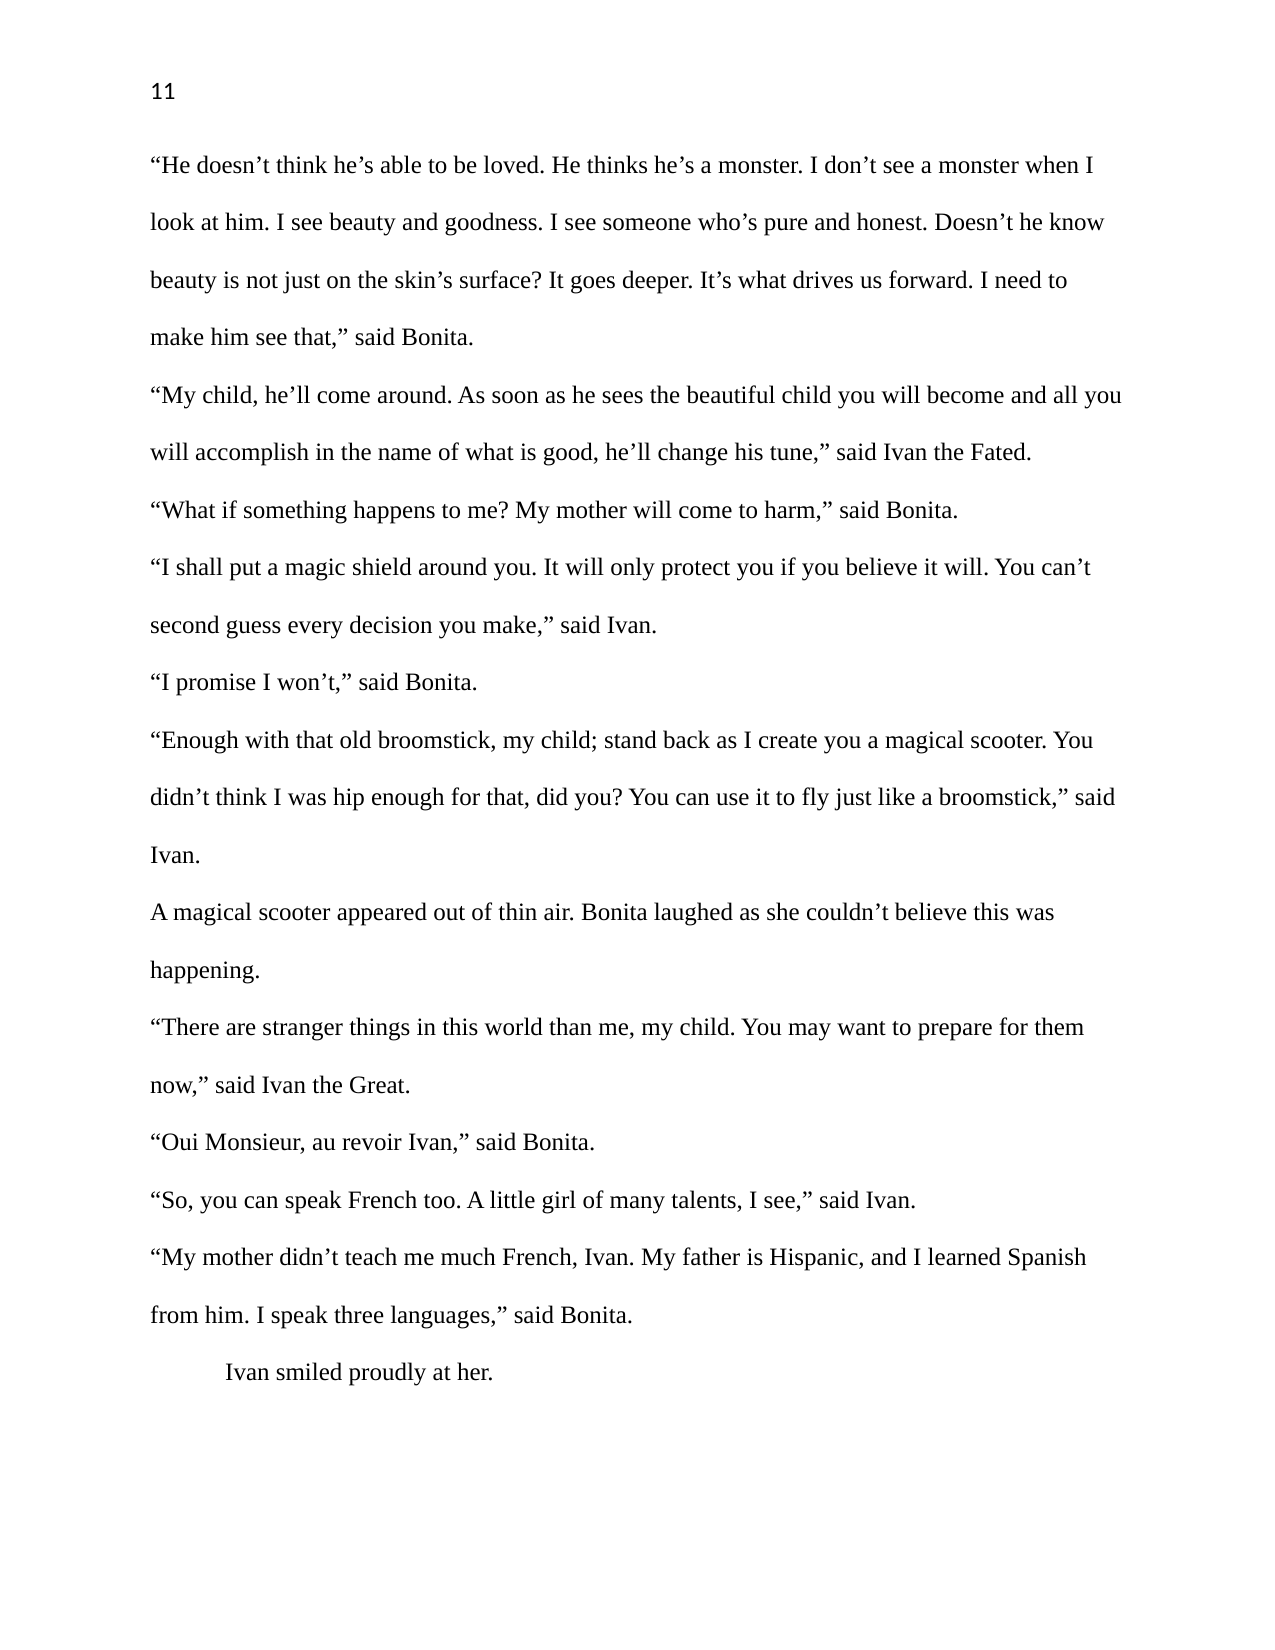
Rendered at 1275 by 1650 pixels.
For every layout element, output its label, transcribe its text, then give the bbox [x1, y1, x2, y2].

text “Oui Monsieur, au revoir Ivan,” said Bonita. [150, 1127, 1125, 1156]
text “Enough with that old broomstick, my child; stand back as I create you a magical scooter. You didn’t think I was hip enough for that, did you? You can use it to fly just like a broomstick,” said Ivan. [150, 725, 1125, 869]
text “I shall put a magic shield around you. It will only protect you if you believe it will. You can’t second guess every decision you make,” said Ivan. [150, 552, 1125, 639]
text “He doesn’t think he’s able to be loved. He thinks he’s a monster. I don’t see a monster when I look at him. I see beauty and goodness. I see someone who’s pure and honest. Doesn’t he know beauty is not just on the skin’s surface? It goes deeper. It’s what drives us forward. I need to make him see that,” said Bonita. [150, 150, 1125, 351]
text A magical scooter appeared out of thin air. Bonita laughed as she couldn’t believe this was happening. [150, 897, 1125, 984]
text Ivan smiled proudly at her. [150, 1357, 1125, 1386]
text “So, you can speak French too. A little girl of many talents, I see,” said Ivan. [150, 1185, 1125, 1214]
text “There are stranger things in this world than me, my child. You may want to prepare for them now,” said Ivan the Great. [150, 1012, 1125, 1099]
text “My mother didn’t teach me much French, Ivan. My father is Hispanic, and I learned Spanish from him. I speak three languages,” said Bonita. [150, 1242, 1125, 1329]
text “I promise I won’t,” said Bonita. [150, 667, 1125, 696]
text “My child, he’ll come around. As soon as he sees the beautiful child you will become and all you will accomplish in the name of what is good, he’ll change his tune,” said Ivan the Fated. [150, 380, 1125, 466]
text “What if something happens to me? My mother will come to harm,” said Bonita. [150, 495, 1125, 524]
